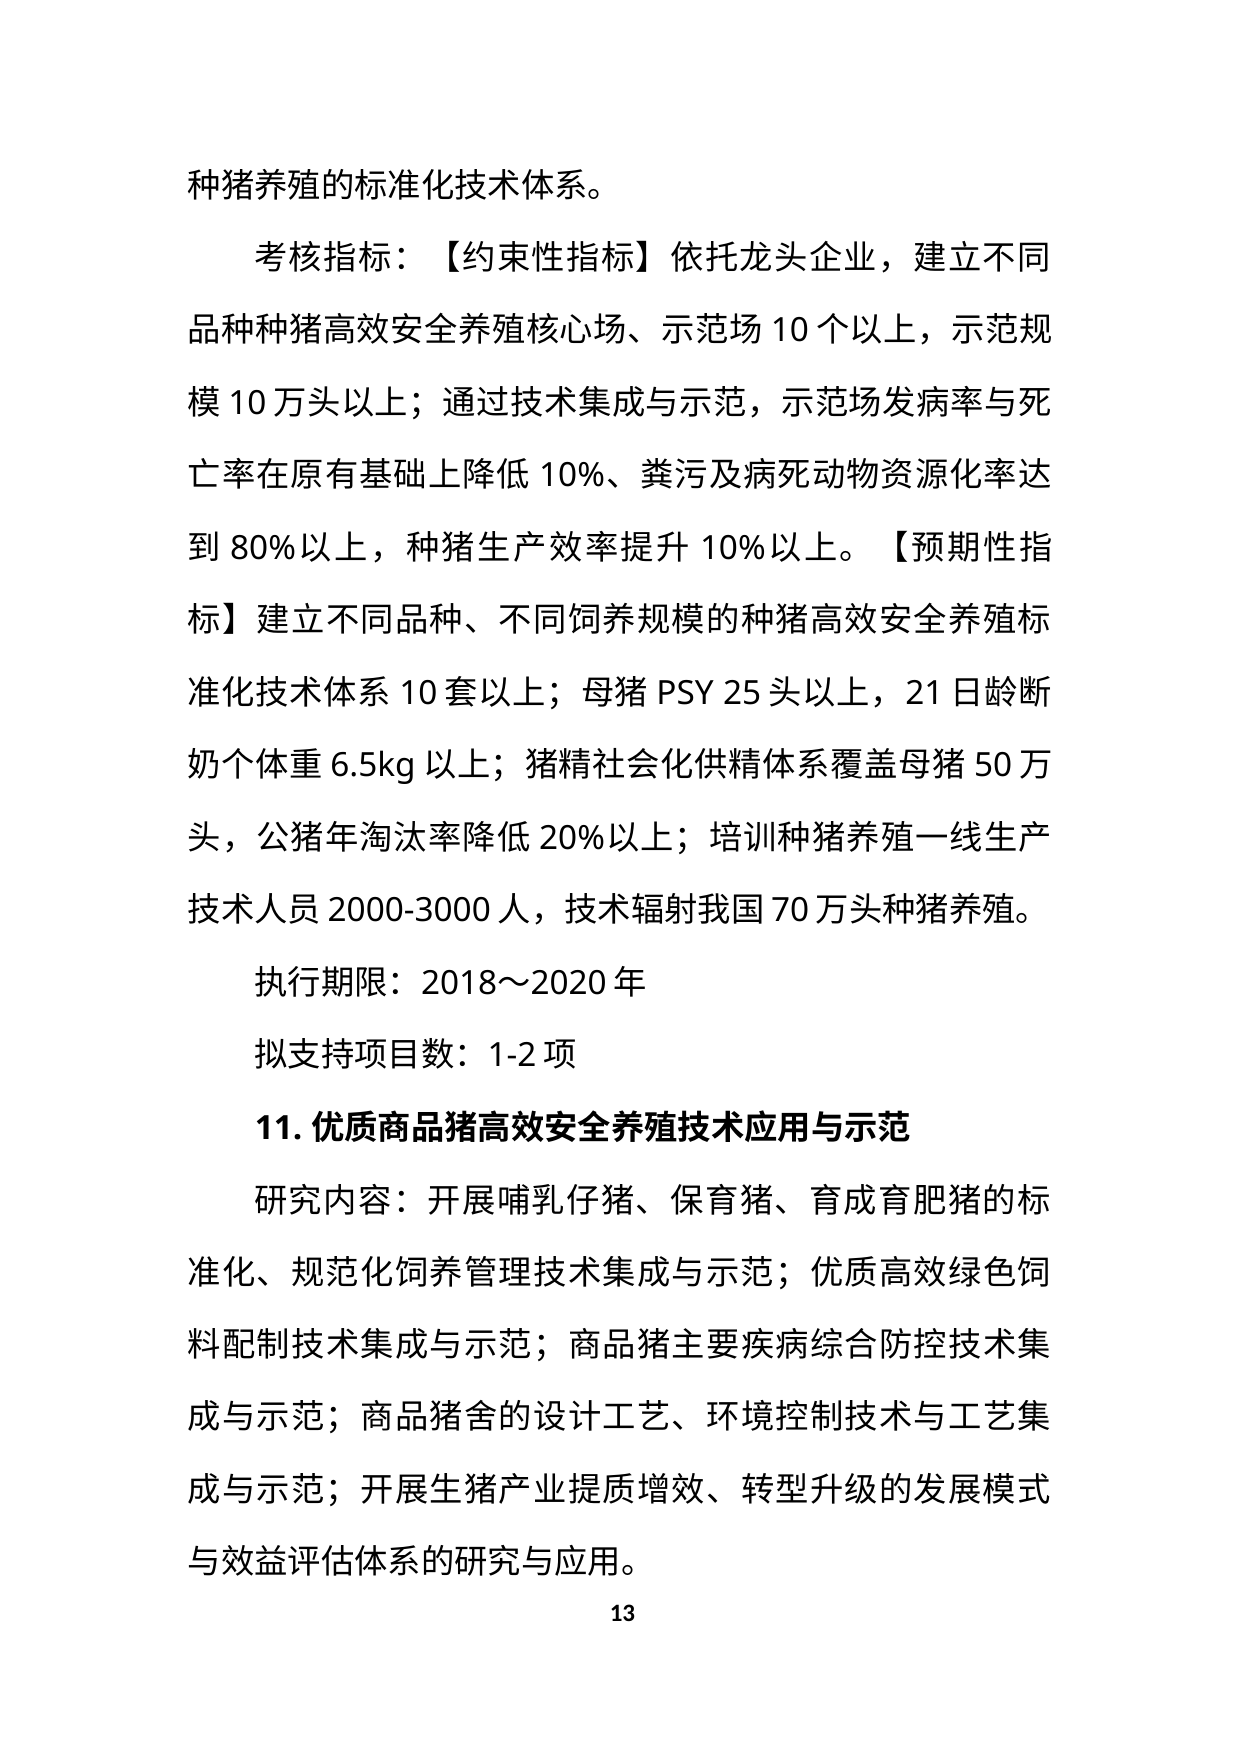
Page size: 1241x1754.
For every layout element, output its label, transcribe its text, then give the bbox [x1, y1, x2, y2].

text 执行期限：2018～2020年 [187, 956, 1053, 1004]
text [187, 158, 1053, 207]
text 研究内容：开展哺乳仔猪、保育猪、育成育肥猪的标准化、规范化饲养管理技术集成与示范；优质高效绿色饲料配制技术集成与示范；商品猪主要疾病综合防控技术集成与示范；商品猪舍的设计工艺、环境控制技术与工艺集成与示范；开展生猪产业提质增效、转型升级的发展模式与效益评估体系的研究与应用。 [187, 1173, 1053, 1583]
text 考核指标：【约束性指标】依托龙头企业，建立不同品种种猪高效安全养殖核心场、示范场10个以上，示范规模10万头以上；通过技术集成与示范，示范场发病率与死亡率在原有基础上降低10%、粪污及病死动物资源化率达到80%以上，种猪生产效率提升10%以上。【预期性指标】建立不同品种、不同饲养规模的种猪高效安全养殖标准化技术体系10套以上；母猪PSY 25头以上，21日龄断奶个体重6.5kg以上；猪精社会化供精体系覆盖母猪50万头，公猪年淘汰率降低20%以上；培训种猪养殖一线生产技术人员2000-3000人，技术辐射我国70万头种猪养殖。 [187, 231, 1053, 931]
text 拟支持项目数：1-2项 [187, 1028, 1053, 1077]
text 11. 优质商品猪高效安全养殖技术应用与示范 [187, 1101, 1053, 1149]
